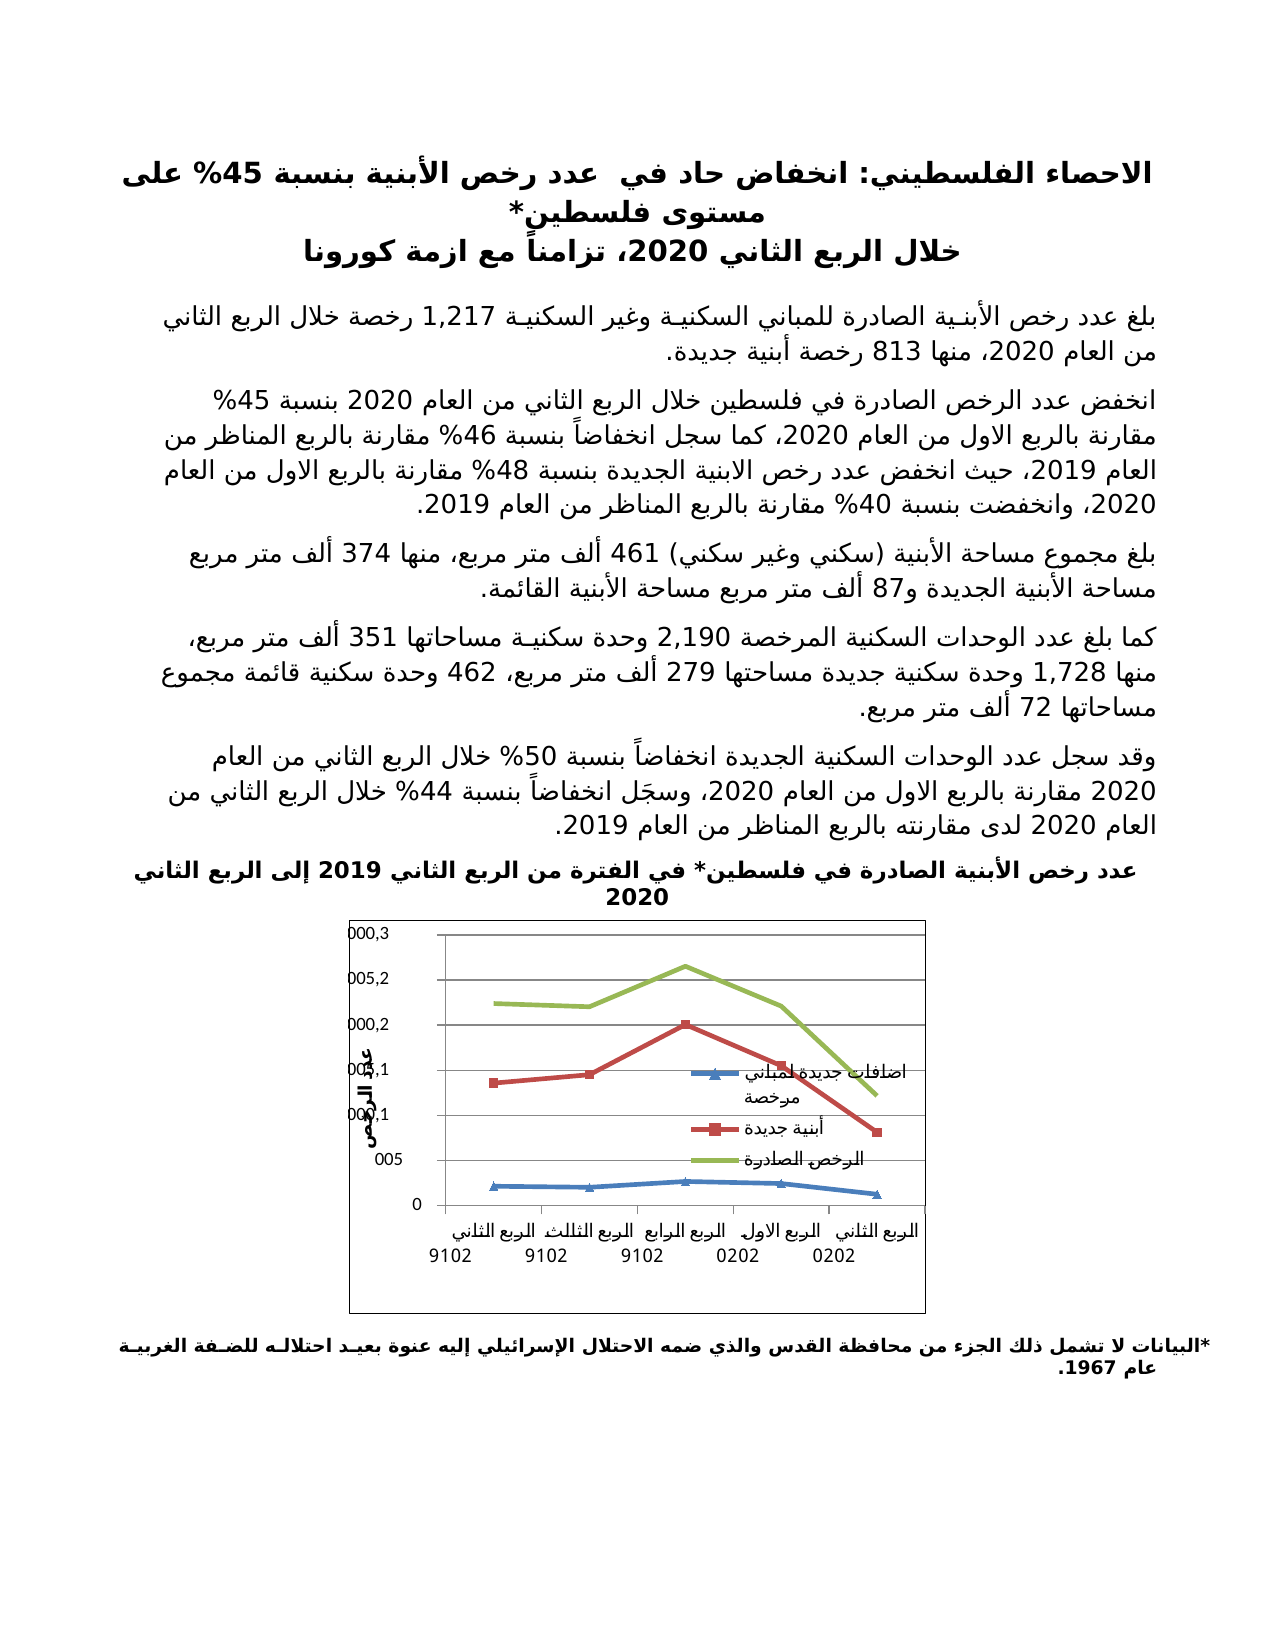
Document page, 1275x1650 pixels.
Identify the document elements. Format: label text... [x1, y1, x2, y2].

text خلال الربع الثاني 2020، تزامناً مع ازمة كورونا [118, 234, 1157, 268]
text بلغ عدد رخص الأبنـية الصادرة للمباني السكنيـة وغير السكنيـة 1,217 رخصة خلال الربع الثاني من العام 2020، منها 813 رخصة أبنية جديدة. [148, 302, 1157, 367]
text كما بلغ عدد الوحدات السكنية المرخصة 2,190 وحدة سكنيـة مساحاتها 351 ألف متر مربع، منها 1,728 وحدة سكنية جديدة مساحتها 279 ألف متر مربع، 462 وحدة سكنية قائمة مجموع مساحاتها 72 ألف متر مربع. [148, 622, 1157, 722]
text عدد رخص الأبنية الصادرة في فلسطين* في الفترة من الربع الثاني 2019 إلى الربع الثاني 2020 [118, 857, 1157, 911]
text بلغ مجموع مساحة الأبنية (سكني وغير سكني) 461 ألف متر مربع، منها 374 ألف متر مربع مساحة الأبنية الجديدة و87 ألف متر مربع مساحة الأبنية القائمة. [148, 539, 1157, 604]
text *البيانات لا تشمل ذلك الجزء من محافظة القدس والذي ضمه الاحتلال الإسرائيلي إليه عنوة بعيد احتلاله للضفة الغربية عام 1967. [118, 1335, 1211, 1379]
text وقد سجل عدد الوحدات السكنية الجديدة انخفاضاً بنسبة 50% خلال الربع الثاني من العام 2020 مقارنة بالربع الاول من العام 2020، وسجَل انخفاضاً بنسبة 44% خلال الربع الثاني من العام 2020 لدى مقارنته بالربع المناظر من العام 2019. [148, 741, 1157, 841]
text الاحصاء الفلسطيني: انخفاض حاد في عدد رخص الأبنية بنسبة 45% على مستوى فلسطين* [118, 156, 1157, 229]
text انخفض عدد الرخص الصادرة في فلسطين خلال الربع الثاني من العام 2020 بنسبة 45% مقارنة بالربع الاول من العام 2020، كما سجل انخفاضاً بنسبة 46% مقارنة بالربع المناظر من العام 2019، حيث انخفض عدد رخص الابنية الجديدة بنسبة 48% مقارنة بالربع الاول من العام 2020، وانخفضت بنسبة 40% مقارنة بالربع المناظر من العام 2019. [148, 385, 1157, 520]
